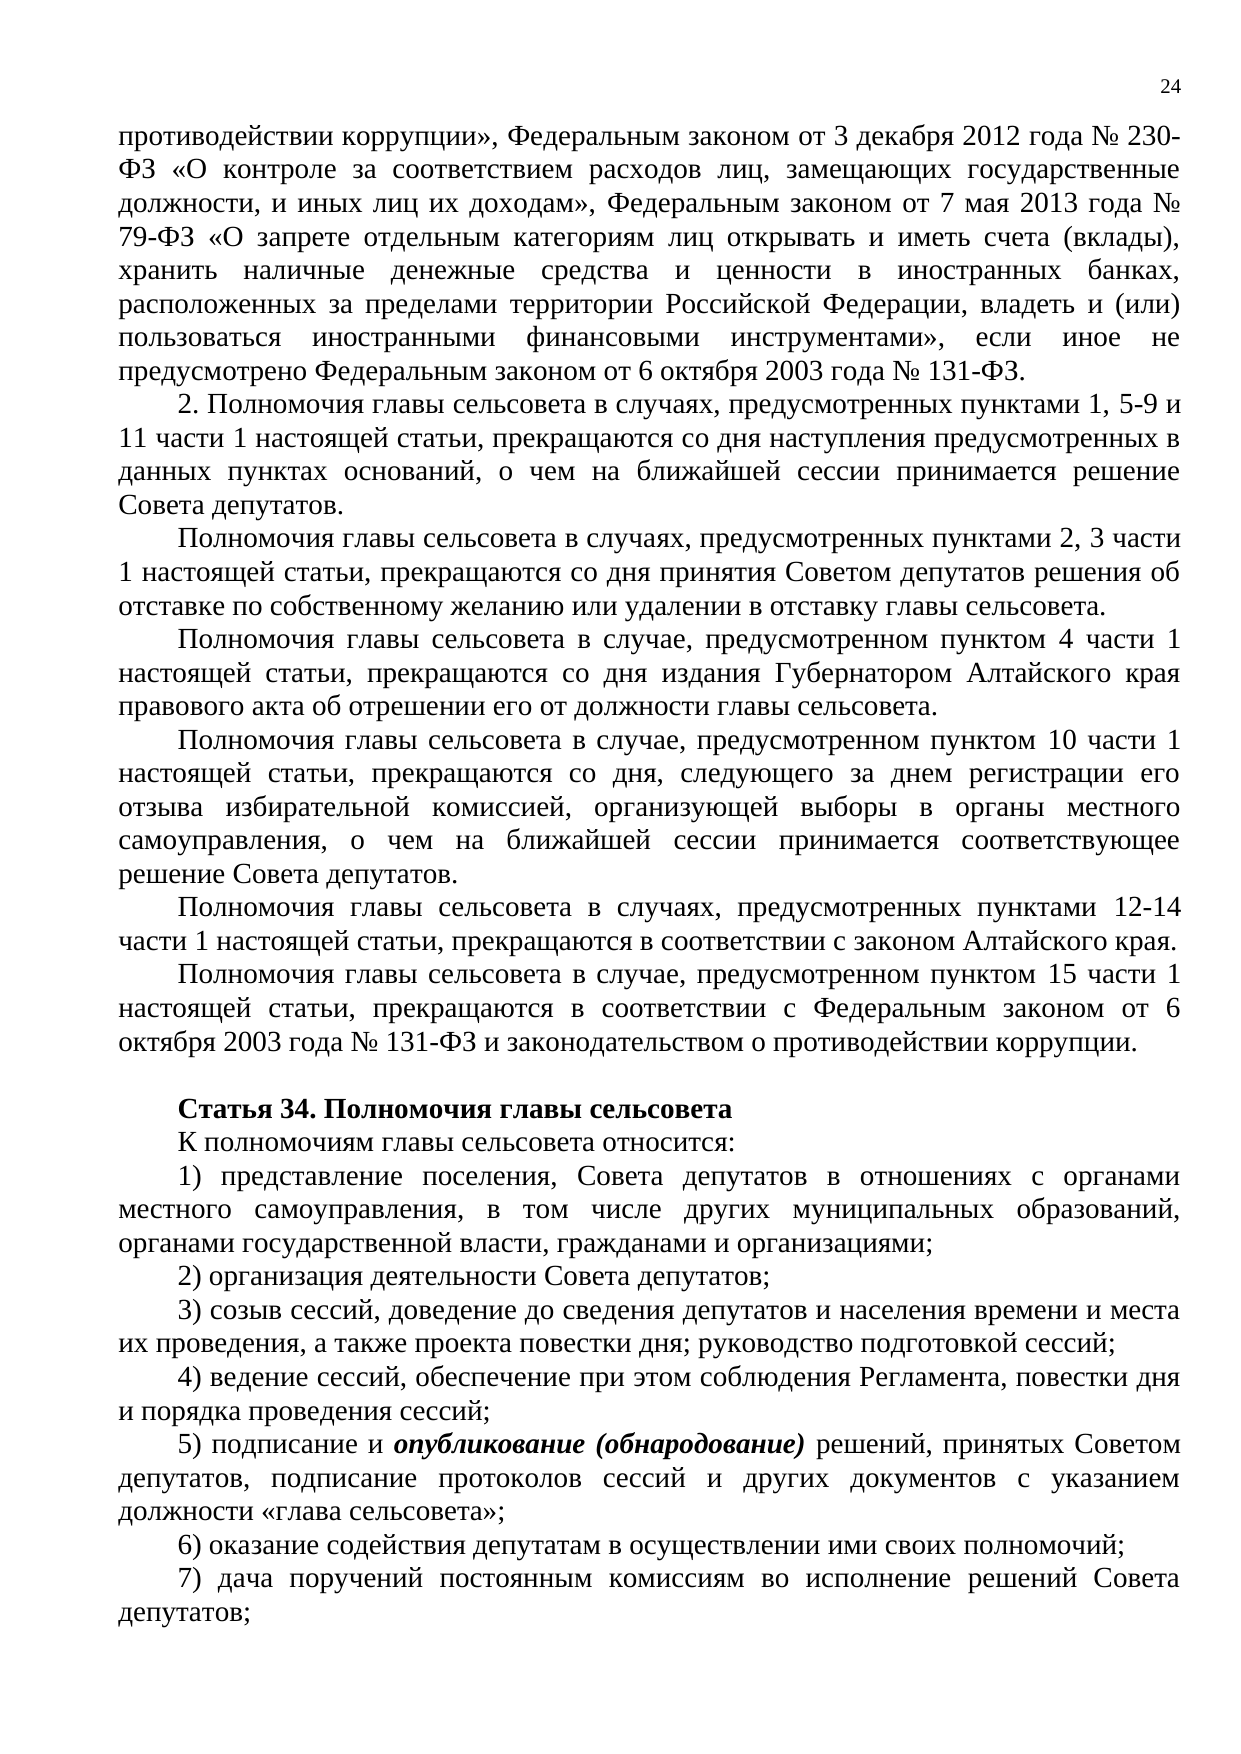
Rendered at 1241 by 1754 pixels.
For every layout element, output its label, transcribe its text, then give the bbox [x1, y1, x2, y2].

text 3) созыв сессий, доведение до сведения депутатов и населения времени и места их проведения, а также проекта повестки дня; руководство подготовкой сессий; [118, 1292, 1181, 1359]
subtitle Статья 34. Полномочия главы сельсовета [118, 1091, 1181, 1124]
text Полномочия главы сельсовета в случае, предусмотренном пунктом 4 части 1 настоящей статьи, прекращаются со дня издания Губернатором Алтайского края правового акта об отрешении его от должности главы сельсовета. [118, 621, 1181, 722]
text 2. Полномочия главы сельсовета в случаях, предусмотренных пунктами 1, 5-9 и 11 части 1 настоящей статьи, прекращаются со дня наступления предусмотренных в данных пунктах оснований, о чем на ближайшей сессии принимается решение Совета депутатов. [118, 386, 1181, 521]
text Полномочия главы сельсовета в случае, предусмотренном пунктом 15 части 1 настоящей статьи, прекращаются в соответствии с Федеральным законом от 6 октября 2003 года № 131-ФЗ и законодательством о противодействии коррупции. [118, 957, 1181, 1057]
text 5) подписание и опубликование (обнародование) решений, принятых Советом депутатов, подписание протоколов сессий и других документов с указанием должности «глава сельсовета»; [118, 1426, 1181, 1527]
text 6) оказание содействия депутатам в осуществлении ими своих полномочий; [118, 1527, 1181, 1560]
text Полномочия главы сельсовета в случаях, предусмотренных пунктами 12-14 части 1 настоящей статьи, прекращаются в соответствии с законом Алтайского края. [118, 889, 1181, 957]
text Полномочия главы сельсовета в случаях, предусмотренных пунктами 2, 3 части 1 настоящей статьи, прекращаются со дня принятия Советом депутатов решения об отставке по собственному желанию или удалении в отставку главы сельсовета. [118, 521, 1181, 621]
text 1) представление поселения, Совета депутатов в отношениях с органами местного самоуправления, в том числе других муниципальных образований, органами государственной власти, гражданами и организациями; [118, 1158, 1181, 1258]
text 2) организация деятельности Совета депутатов; [118, 1258, 1181, 1292]
text 4) ведение сессий, обеспечение при этом соблюдения Регламента, повестки дня и порядка проведения сессий; [118, 1359, 1181, 1426]
text К полномочиям главы сельсовета относится: [118, 1124, 1181, 1158]
text Полномочия главы сельсовета в случае, предусмотренном пунктом 10 части 1 настоящей статьи, прекращаются со дня, следующего за днем регистрации его отзыва избирательной комиссией, организующей выборы в органы местного самоуправления, о чем на ближайшей сессии принимается соответствующее решение Совета депутатов. [118, 722, 1181, 889]
text 7) дача поручений постоянным комиссиям во исполнение решений Совета депутатов; [118, 1560, 1181, 1627]
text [118, 118, 1181, 386]
